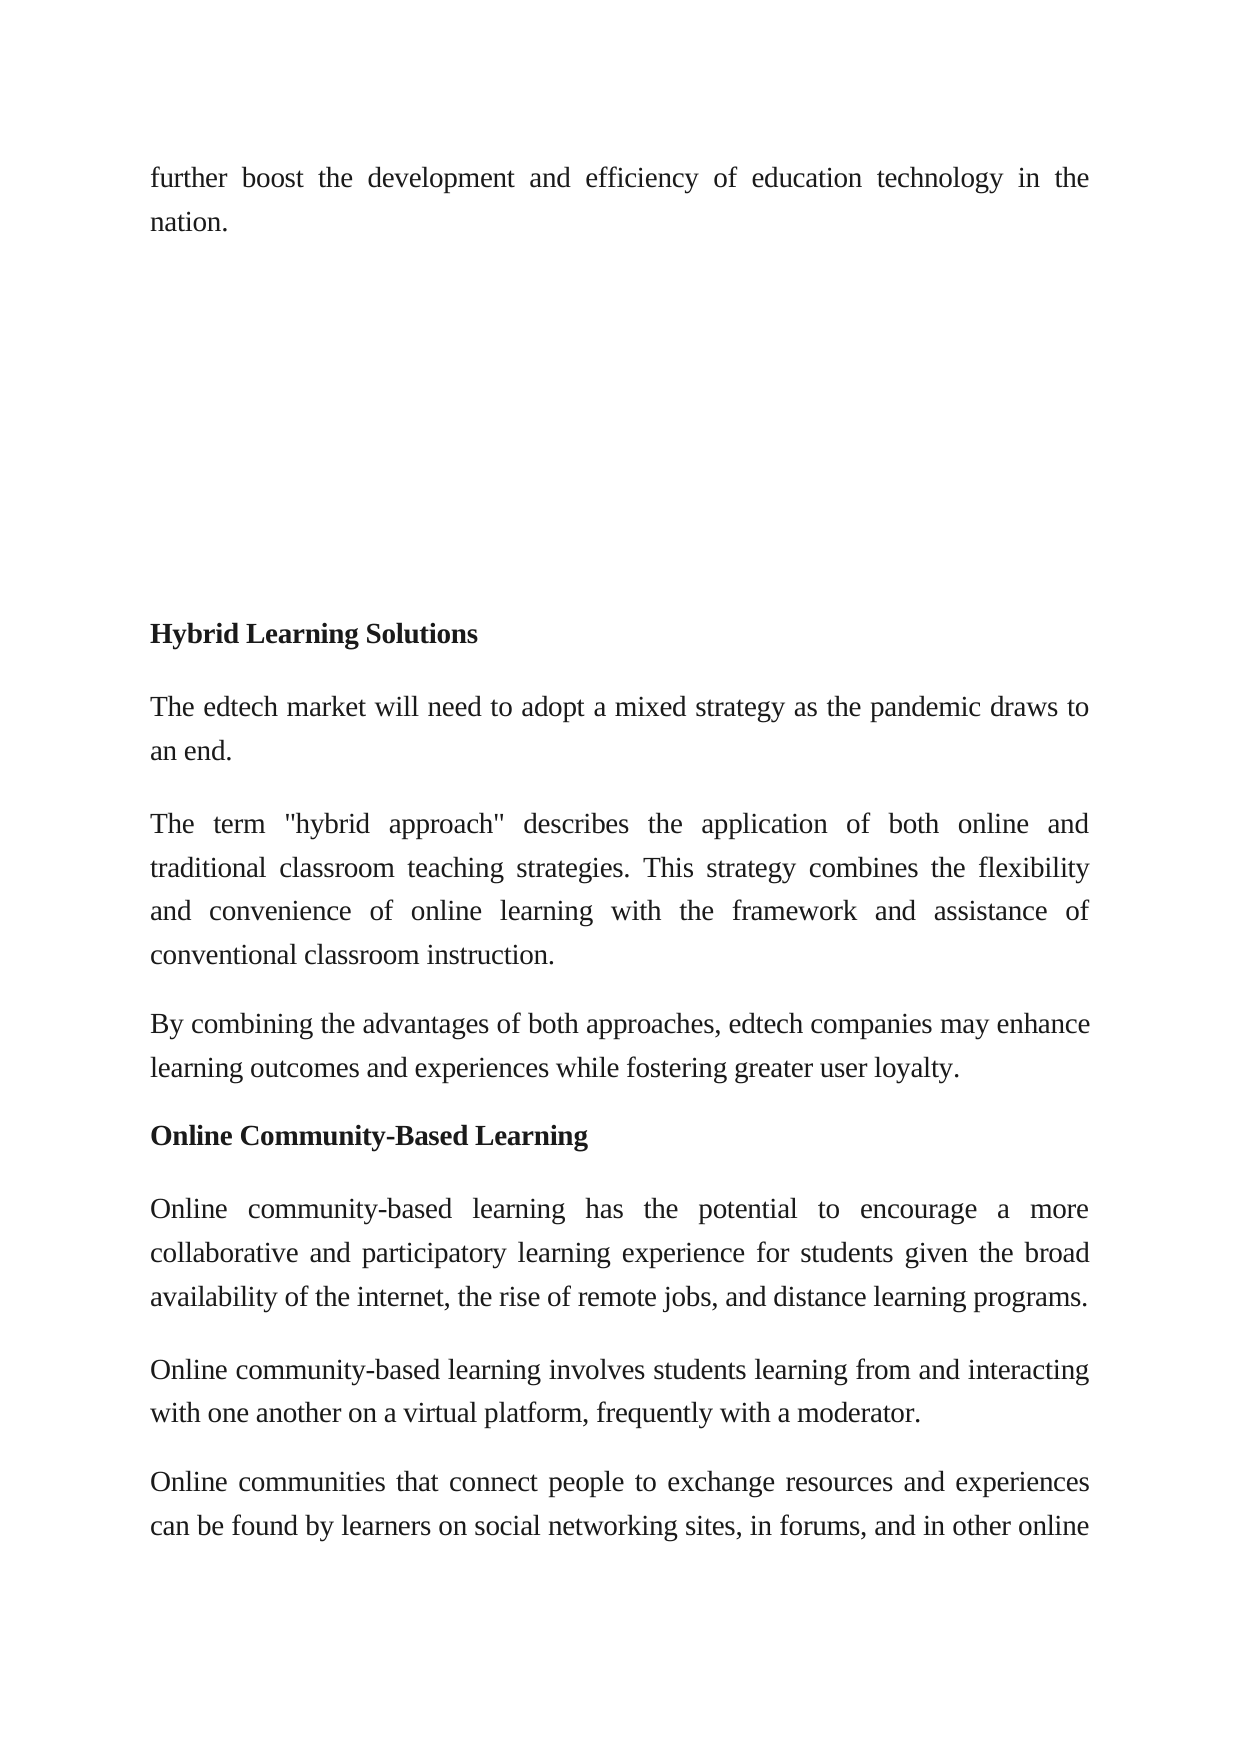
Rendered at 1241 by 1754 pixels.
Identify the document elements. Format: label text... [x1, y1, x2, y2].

text By combining the advantages of both approaches, edtech companies may enhance learning outcomes and experiences while fostering greater user loyalty. [150, 996, 1090, 1083]
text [150, 150, 1090, 237]
text Online community-based learning has the potential to encourage a more collaborative and participatory learning experience for students given the broad availability of the internet, the rise of remote jobs, and distance learning programs. [150, 1181, 1090, 1312]
text Online Community-Based Learning [150, 1108, 1090, 1152]
text The term "hybrid approach" describes the application of both online and traditional classroom teaching strategies. This strategy combines the flexibility and convenience of online learning with the framework and assistance of conventional classroom instruction. [150, 796, 1090, 971]
text The edtech market will need to adopt a mixed strategy as the pandemic draws to an end. [150, 679, 1090, 767]
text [150, 1454, 1090, 1542]
text Hybrid Learning Solutions [150, 606, 1090, 650]
text Online community-based learning involves students learning from and interacting with one another on a virtual platform, frequently with a moderator. [150, 1342, 1090, 1429]
